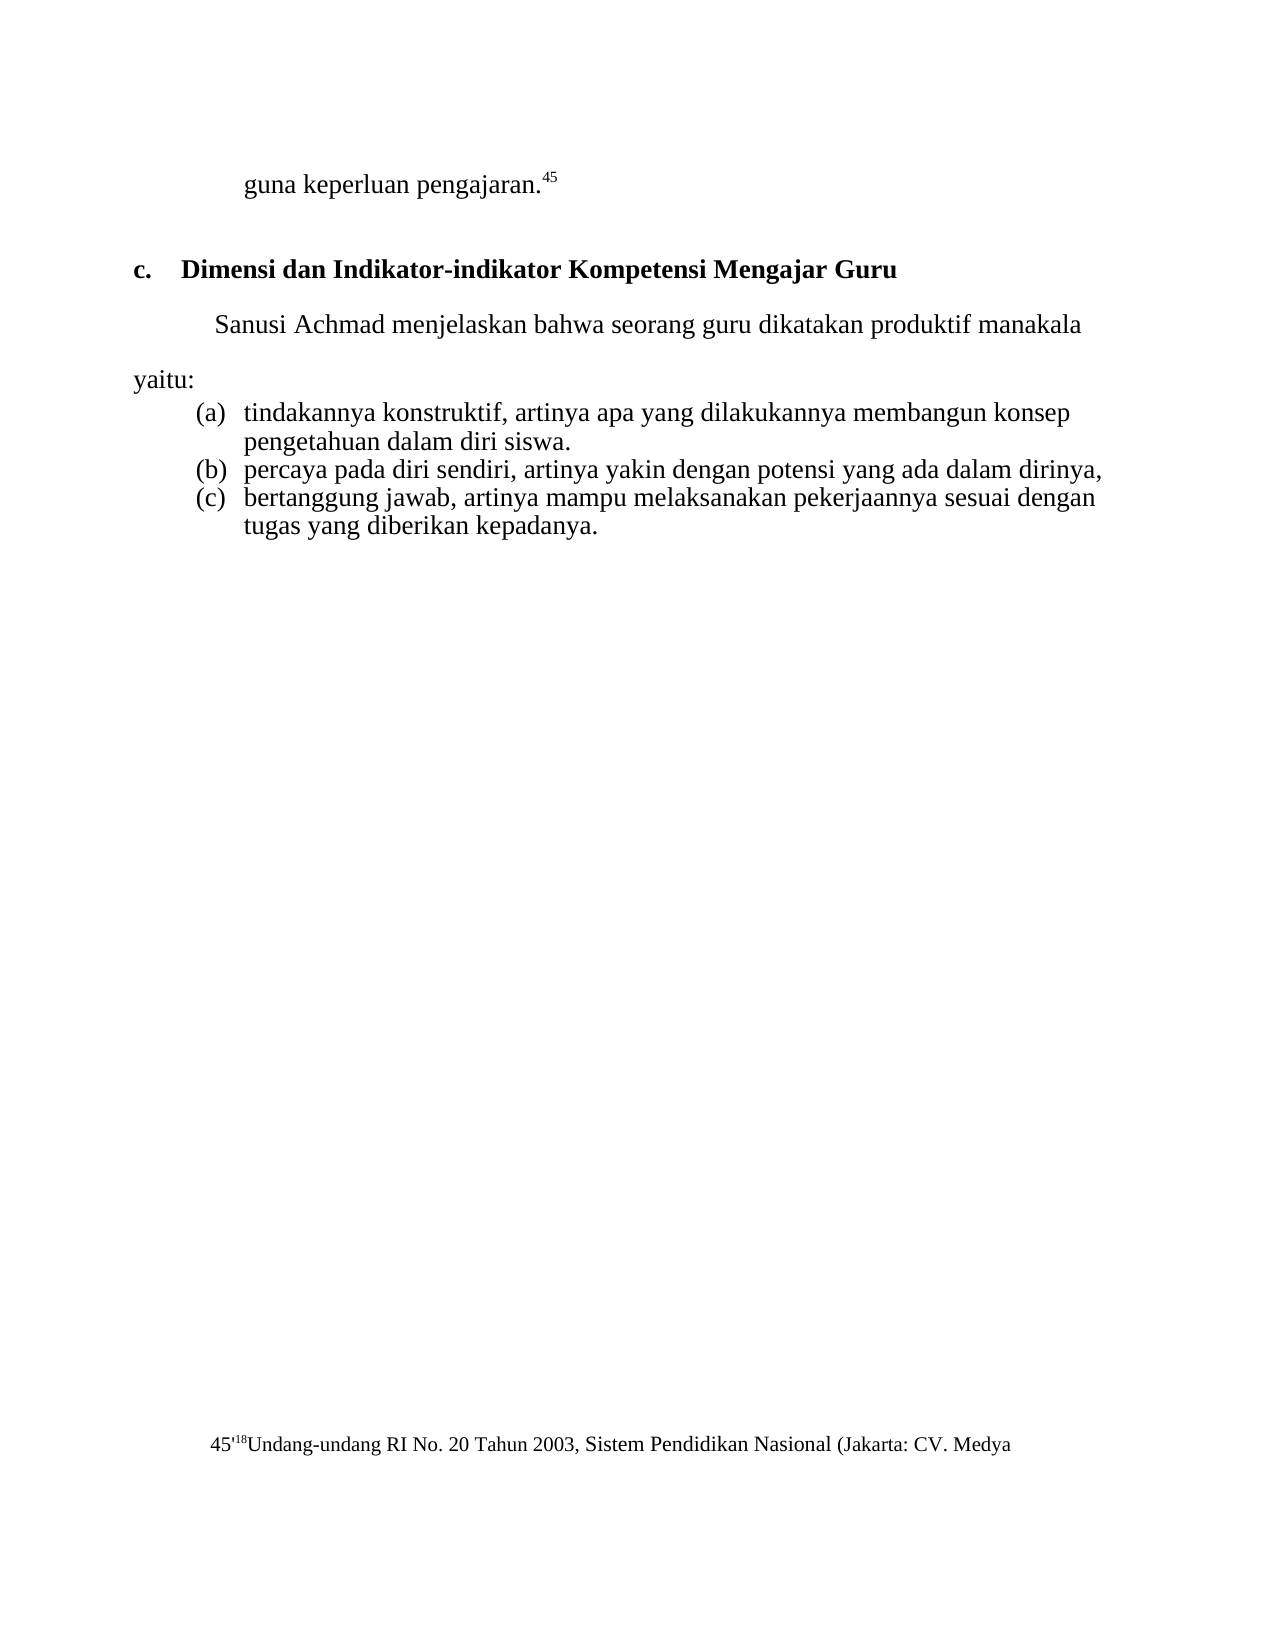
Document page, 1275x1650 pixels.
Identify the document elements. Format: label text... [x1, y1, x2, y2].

list Dimensi dan Indikator-indikator Kompetensi Mengajar Guru [133, 235, 1106, 290]
list percaya pada diri sendiri, artinya yakin dengan potensi yang ada dalam dirinya, [196, 456, 1106, 484]
text Sanusi Achmad menjelaskan bahwa seorang guru dikatakan produktif manakala yaitu: [133, 290, 1106, 399]
text 10} Memahami prinsip-prinsip dan menafsirkan hasil-hasil penelitian pendidikan guna keperluan pengajaran. [196, 170, 1106, 199]
list tindakannya konstruktif, artinya apa yang dilakukannya membangun konsep pengetahuan dalam diri siswa. [196, 399, 1106, 456]
list bertanggung jawab, artinya mampu melaksanakan pekerjaannya sesuai dengan tugas yang diberikan kepadanya. [196, 484, 1106, 540]
